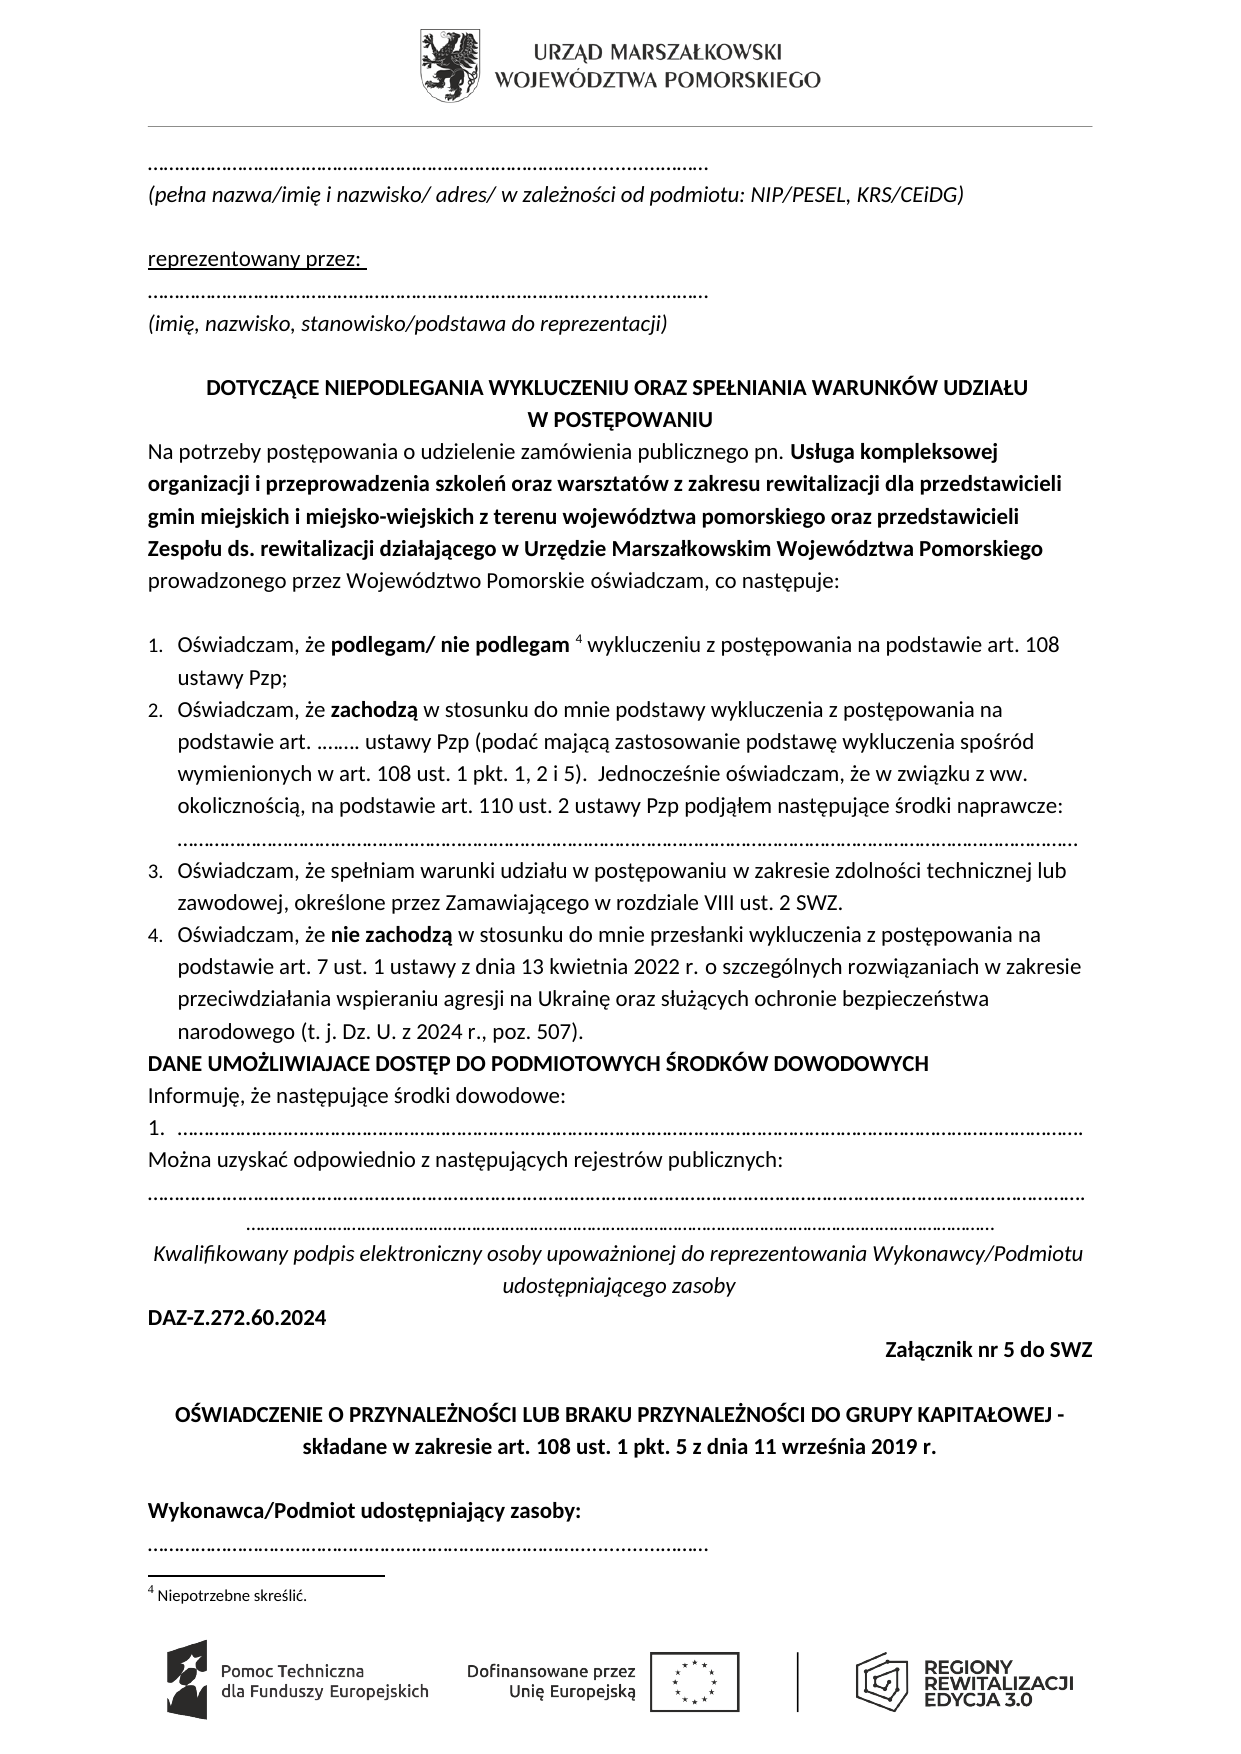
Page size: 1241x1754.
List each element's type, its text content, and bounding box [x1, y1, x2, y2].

picture [147, 29, 1093, 127]
list ………………………………………………………………………………………………………………………………………………………. [148, 1113, 1092, 1141]
text OŚWIADCZENIE O PRZYNALEŻNOŚCI LUB BRAKU PRZYNALEŻNOŚCI DO GRUPY KAPITAŁOWEJ - składane w zakresie art. 108 ust. 1 pkt. 5 z dnia 11 września 2019 r. [148, 1400, 1092, 1460]
text reprezentowany przez: [148, 244, 1092, 272]
text DAZ-Z.272.60.2024 [148, 1303, 1092, 1331]
text DANE UMOŻLIWIAJACE DOSTĘP DO PODMIOTOWYCH ŚRODKÓW DOWODOWYCH [148, 1049, 1092, 1077]
text (pełna nazwa/imię i nazwisko/ adres/ w zależności od podmiotu: NIP/PESEL, KRS/CEiDG) [148, 180, 1092, 208]
text DOTYCZĄCE NIEPODLEGANIA WYKLUCZENIU ORAZ SPEŁNIANIA WARUNKÓW UDZIAŁU W POSTĘPOWANIU [148, 373, 1092, 433]
text Informuję, że następujące środki dowodowe: [148, 1081, 1092, 1109]
text ……………………………………………………………………………………………………………………………………………………………. [148, 1178, 1092, 1206]
text Załącznik nr 5 do SWZ [148, 1336, 1092, 1364]
text ………………………………………………………………………...............……… [148, 276, 1092, 304]
list Oświadczam, że zachodzą w stosunku do mnie podstawy wykluczenia z postępowania na podstawie art. .……. ustawy Pzp (podać mającą zastosowanie podstawę wykluczenia spośród wymienionych w art. 108 ust. 1 pkt. 1, 2 i 5). Jednocześnie oświadczam, że w związku z ww. okolicznością, na podstawie art. 110 ust. 2 ustawy Pzp podjąłem następujące środki naprawcze: [148, 695, 1092, 819]
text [148, 1529, 1092, 1557]
text ………………………………………………………………………………………………………………………………………… [148, 1210, 1092, 1235]
list Oświadczam, że spełniam warunki udziału w postępowaniu w zakresie zdolności technicznej lub zawodowej, określone przez Zamawiającego w rozdziale VIII ust. 2 SWZ. [148, 856, 1092, 916]
list Oświadczam, że podlegam/ nie podlegam wykluczeniu z postępowania na podstawie art. 108 ustawy Pzp; [148, 631, 1092, 691]
text ………………………………………………………………………...............……… [148, 148, 1092, 176]
picture [147, 1619, 1093, 1740]
text Kwalifikowany podpis elektroniczny osoby upoważnionej do reprezentowania Wykonawcy/Podmiotu udostępniającego zasoby [148, 1239, 1092, 1299]
text Można uzyskać odpowiednio z następujących rejestrów publicznych: [148, 1146, 1092, 1173]
text Na potrzeby postępowania o udzielenie zamówienia publicznego pn. Usługa kompleksowej organizacji i przeprowadzenia szkoleń oraz warsztatów z zakresu rewitalizacji dla przedstawicieli gmin miejskich i miejsko-wiejskich z terenu województwa pomorskiego oraz przedstawicieli Zespołu ds. rewitalizacji działającego w Urzędzie Marszałkowskim Województwa Pomorskiego prowadzonego przez Województwo Pomorskie oświadczam, co następuje: [148, 437, 1092, 594]
text Wykonawca/Podmiot udostępniający zasoby: [148, 1497, 1092, 1524]
text (imię, nazwisko, stanowisko/podstawa do reprezentacji) [148, 309, 1092, 337]
list ……………………………………………………………………………………………………………………………………………………… [177, 824, 1092, 852]
list Oświadczam, że nie zachodzą w stosunku do mnie przesłanki wykluczenia z postępowania na podstawie art. 7 ust. 1 ustawy z dnia 13 kwietnia 2022 r. o szczególnych rozwiązaniach w zakresie przeciwdziałania wspieraniu agresji na Ukrainę oraz służących ochronie bezpieczeństwa narodowego (t. j. Dz. U. z 2024 r., poz. 507). [148, 920, 1092, 1045]
